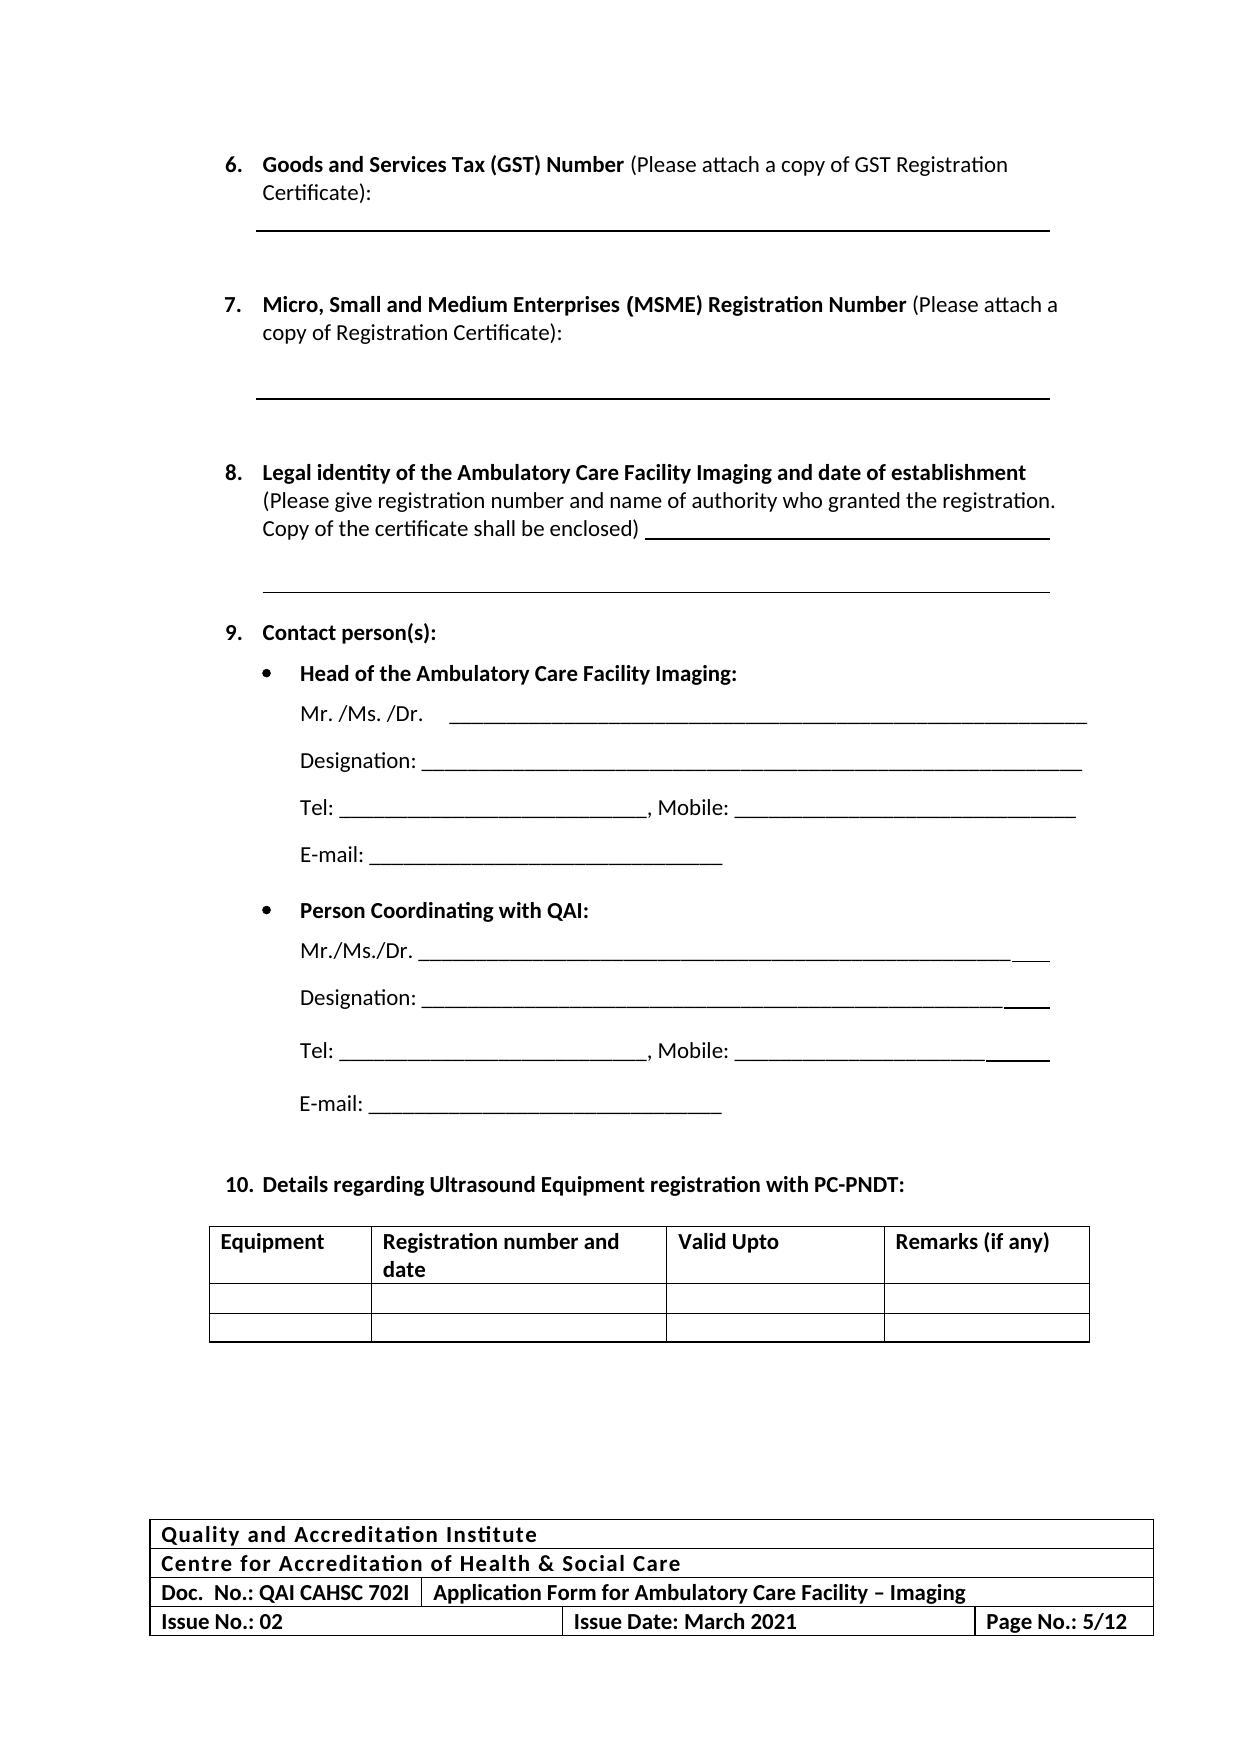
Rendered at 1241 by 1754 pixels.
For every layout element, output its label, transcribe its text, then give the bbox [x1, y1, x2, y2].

table_cell [210, 1284, 371, 1312]
list Goods and Services Tax (GST) Number (Please attach a copy of GST Registration Certificate): [225, 150, 1090, 206]
table_header Registration number and date [372, 1227, 666, 1283]
table_cell [667, 1314, 884, 1341]
list Legal identity of the Ambulatory Care Facility Imaging and date of establishment (Please give registration number and name of authority who granted the registration. Copy of the certificate shall be enclosed) [225, 458, 1090, 542]
text E-mail: _______________________________ [150, 1089, 1090, 1117]
list Person Coordinating with QAI: [262, 896, 1090, 924]
list Details regarding Ultrasound Equipment registration with PC-PNDT: [225, 1170, 1090, 1198]
list Micro, Small and Medium Enterprises (MSME) Registration Number (Please attach a copy of Registration Certificate): [224, 290, 1090, 346]
text Tel: ___________________________, Mobile: ______________________________ [150, 793, 1090, 821]
table_cell [372, 1284, 666, 1312]
text Mr./Ms./Dr. ____________________________________________________ [225, 936, 1090, 964]
text E-mail: _______________________________ [150, 840, 1090, 868]
table_header Valid Upto [667, 1227, 884, 1283]
text Mr. /Ms. /Dr. ________________________________________________________ [150, 699, 1090, 727]
table_cell [885, 1284, 1089, 1312]
text Tel: ___________________________, Mobile: ______________________ [225, 1036, 1090, 1064]
list Contact person(s): [225, 618, 1090, 646]
table_header Remarks (if any) [885, 1227, 1089, 1283]
table_cell [372, 1314, 666, 1341]
table_cell [210, 1314, 371, 1341]
table_header Equipment [210, 1227, 371, 1283]
text Designation: __________________________________________________________ [150, 746, 1090, 774]
text Designation: ___________________________________________________ [225, 983, 1090, 1011]
table_cell [667, 1284, 884, 1312]
list Head of the Ambulatory Care Facility Imaging: [262, 659, 1090, 687]
table_cell [885, 1314, 1089, 1341]
